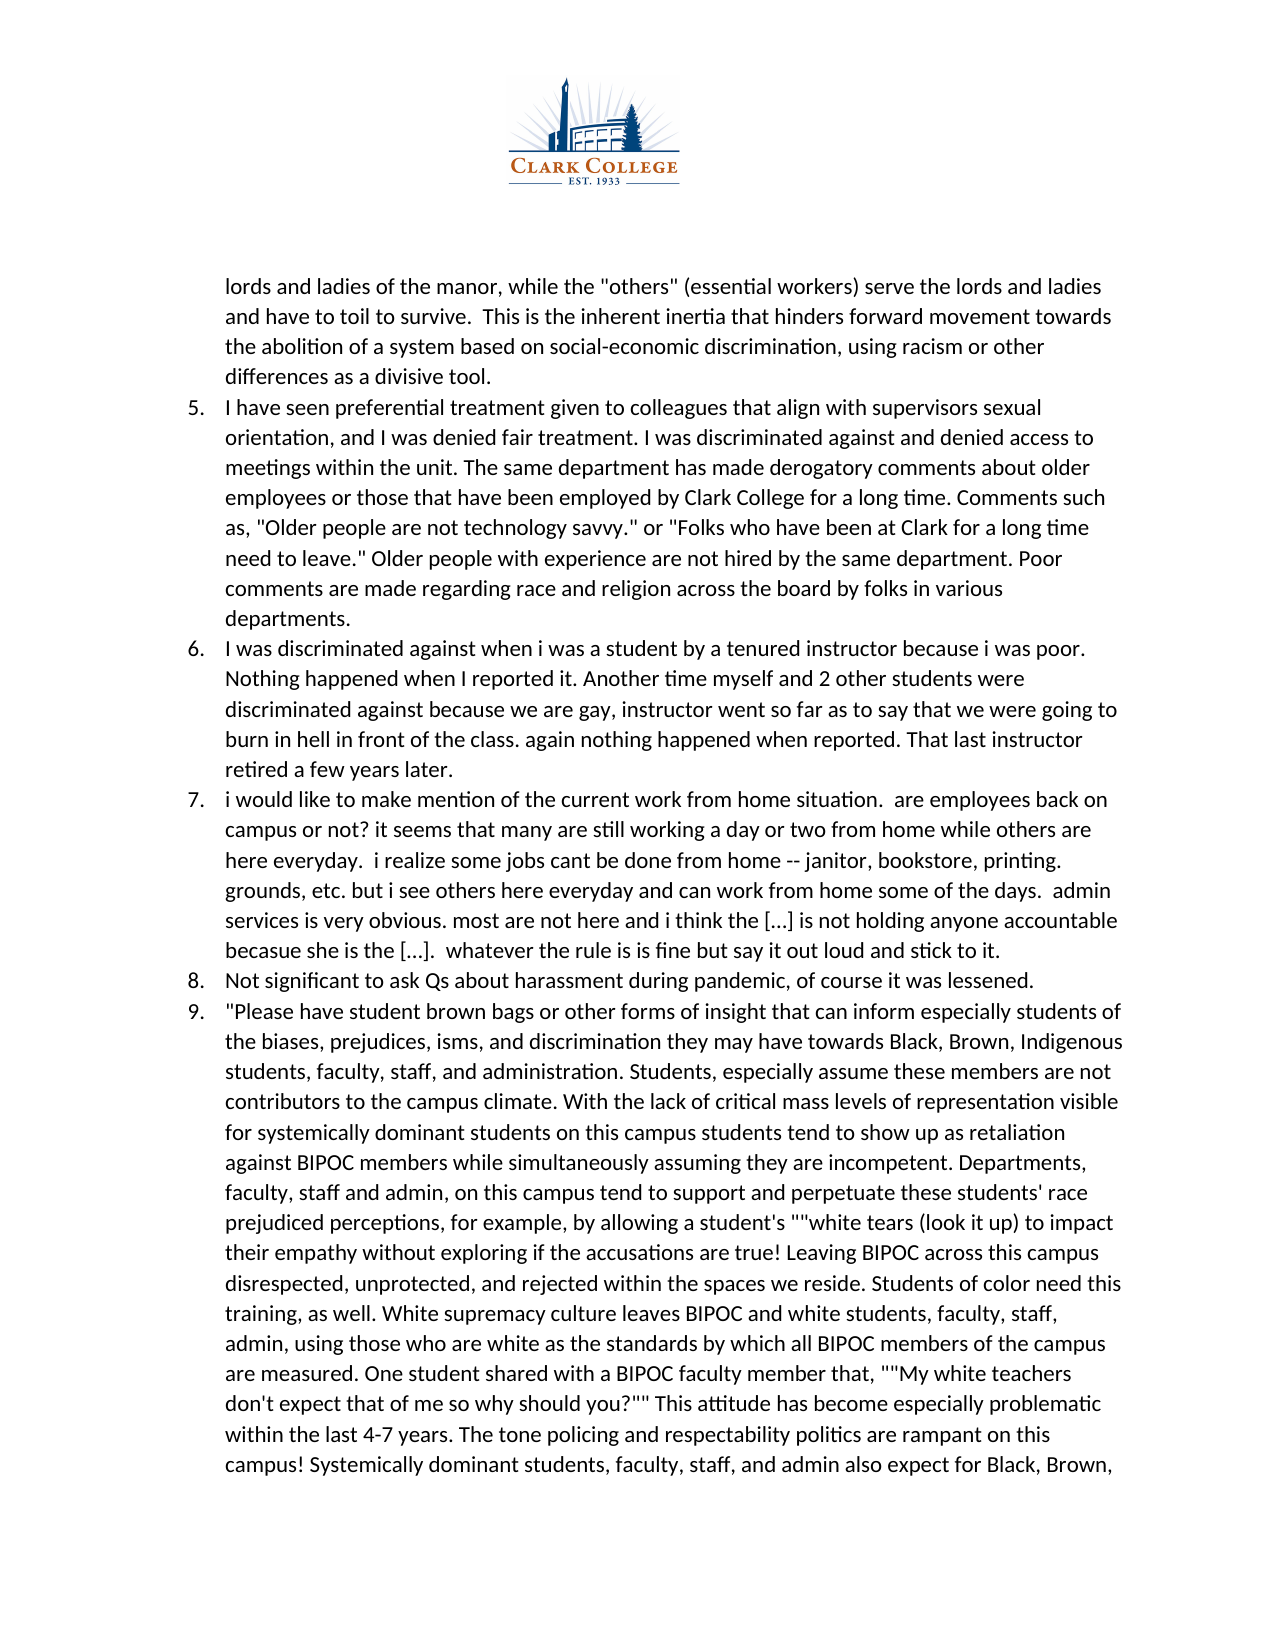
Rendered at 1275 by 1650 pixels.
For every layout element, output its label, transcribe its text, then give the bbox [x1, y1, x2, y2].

list I was discriminated against when i was a student by a tenured instructor because i was poor. Nothing happened when I reported it. Another time myself and 2 other students were discriminated against because we are gay, instructor went so far as to say that we were going to burn in hell in front of the class. again nothing happened when reported. That last instructor retired a few years later. [187, 634, 1125, 783]
list i would like to make mention of the current work from home situation. are employees back on campus or not? it seems that many are still working a day or two from home while others are here everyday. i realize some jobs cant be done from home -- janitor, bookstore, printing. grounds, etc. but i see others here everyday and can work from home some of the days. admin services is very obvious. most are not here and i think the […] is not holding anyone accountable becasue she is the […]. whatever the rule is is fine but say it out loud and stick to it. [187, 785, 1125, 964]
list Not significant to ask Qs about harassment during pandemic, of course it was lessened. [187, 967, 1125, 994]
list I have seen preferential treatment given to colleagues that align with supervisors sexual orientation, and I was denied fair treatment. I was discriminated against and denied access to meetings within the unit. The same department has made derogatory comments about older employees or those that have been employed by Clark College for a long time. Comments such as, "Older people are not technology savvy." or "Folks who have been at Clark for a long time need to leave." Older people with experience are not hired by the same department. Poor comments are made regarding race and religion across the board by folks in various departments. [187, 393, 1125, 632]
picture [506, 75, 681, 187]
